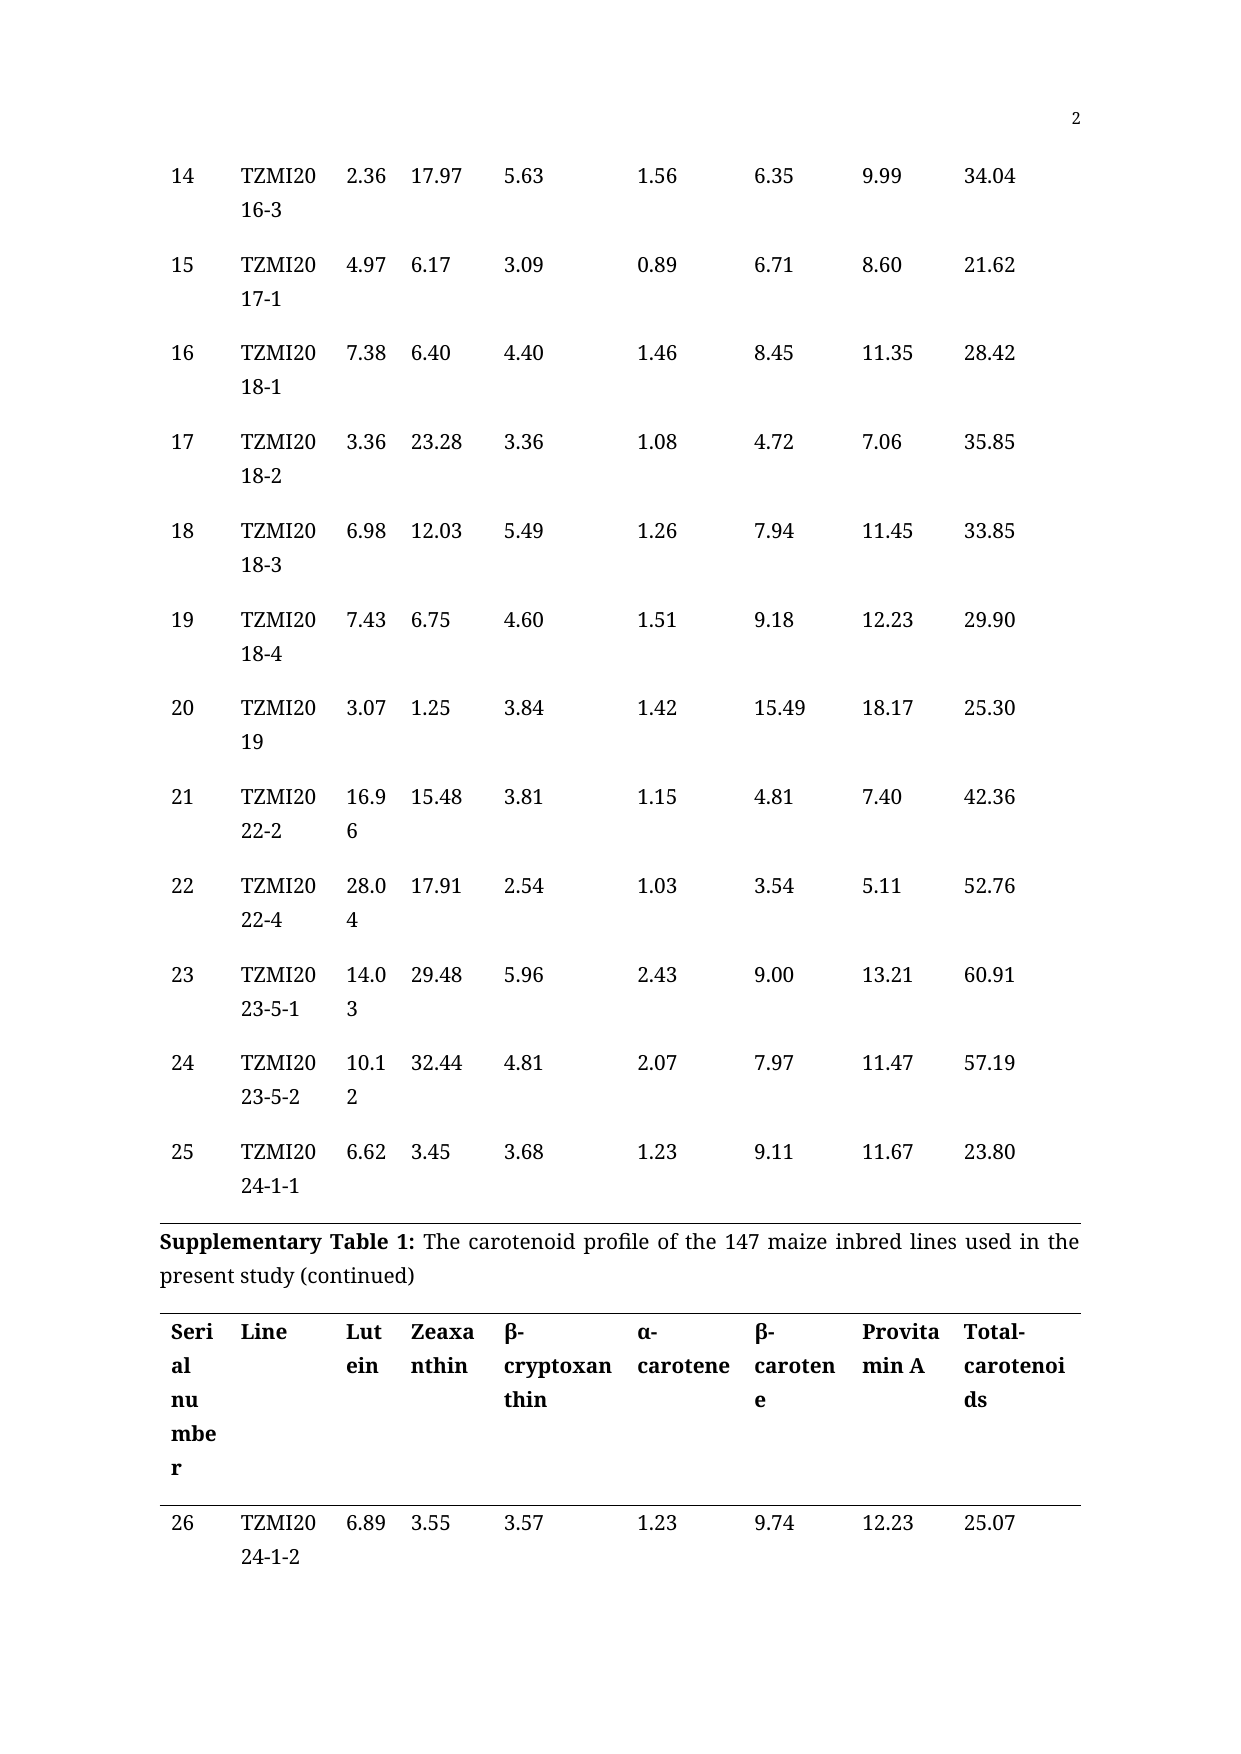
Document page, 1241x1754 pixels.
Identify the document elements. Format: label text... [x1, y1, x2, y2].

table_cell 9.18 [743, 602, 851, 691]
table_cell 26 [160, 1506, 229, 1594]
table_cell 3.45 [399, 1135, 492, 1223]
table_cell 1.25 [399, 691, 492, 779]
table_cell 11.47 [851, 1046, 952, 1134]
table_cell 1.56 [626, 158, 743, 247]
table_cell 17 [160, 425, 229, 513]
table_header Provitamin A [851, 1314, 952, 1505]
table_cell 22 [160, 868, 229, 957]
table_cell 24 [160, 1046, 229, 1134]
table_cell 5.63 [493, 158, 626, 247]
table_cell 12.23 [851, 602, 952, 691]
table_cell 1.42 [626, 691, 743, 779]
table_header β-carotene [743, 1314, 851, 1505]
table_cell 15 [160, 247, 229, 336]
table_cell TZMI2017-1 [229, 247, 335, 336]
table_cell 34.04 [953, 158, 1081, 247]
table_cell 17.91 [399, 868, 492, 957]
table_cell TZMI2024-1-1 [229, 1135, 335, 1223]
table_cell 25.30 [953, 691, 1081, 779]
table_cell 6.98 [335, 513, 399, 602]
table_cell 3.84 [493, 691, 626, 779]
table_cell 29.48 [399, 957, 492, 1046]
table_cell 35.85 [953, 425, 1081, 513]
table_cell 11.67 [851, 1135, 952, 1223]
table_cell 3.57 [493, 1506, 626, 1594]
table_cell 7.97 [743, 1046, 851, 1134]
table_cell 25.07 [953, 1506, 1081, 1594]
table_header Serial number [160, 1314, 229, 1505]
table_cell 6.62 [335, 1135, 399, 1223]
table_cell 21 [160, 780, 229, 868]
table_cell 25 [160, 1135, 229, 1223]
table_cell TZMI2022-4 [229, 868, 335, 957]
table_cell 4.60 [493, 602, 626, 691]
table_cell 52.76 [953, 868, 1081, 957]
table_cell 4.81 [743, 780, 851, 868]
table_cell 11.35 [851, 336, 952, 424]
table_cell 23.80 [953, 1135, 1081, 1223]
table_cell 13.21 [851, 957, 952, 1046]
table_cell 8.60 [851, 247, 952, 336]
table_cell 7.40 [851, 780, 952, 868]
table_cell 7.38 [335, 336, 399, 424]
table_cell 6.17 [399, 247, 492, 336]
table_cell 15.49 [743, 691, 851, 779]
table_cell 16 [160, 336, 229, 424]
table_cell 7.94 [743, 513, 851, 602]
table_cell 3.09 [493, 247, 626, 336]
table_cell 5.96 [493, 957, 626, 1046]
table_header Lutein [335, 1314, 399, 1505]
table_cell 1.51 [626, 602, 743, 691]
table_cell 6.89 [335, 1506, 399, 1594]
table_cell 0.89 [626, 247, 743, 336]
table_cell 32.44 [399, 1046, 492, 1134]
table_cell 17.97 [399, 158, 492, 247]
table_cell TZMI2024-1-2 [229, 1506, 334, 1594]
table_cell 1.23 [626, 1506, 743, 1594]
table_cell 6.75 [399, 602, 492, 691]
table_cell 16.96 [335, 780, 399, 868]
table_cell TZMI2018-2 [229, 425, 335, 513]
table_cell 2.36 [335, 158, 399, 247]
table_cell 5.11 [851, 868, 952, 957]
table_cell 8.45 [743, 336, 851, 424]
table_cell 29.90 [953, 602, 1081, 691]
table_header Line [229, 1314, 334, 1505]
table_cell 60.91 [953, 957, 1081, 1046]
table_cell TZMI2018-1 [229, 336, 335, 424]
table_cell 15.48 [399, 780, 492, 868]
table_cell 1.26 [626, 513, 743, 602]
table_cell 1.03 [626, 868, 743, 957]
table_cell 9.11 [743, 1135, 851, 1223]
table_cell 28.42 [953, 336, 1081, 424]
table_cell 2.07 [626, 1046, 743, 1134]
table_cell 10.12 [335, 1046, 399, 1134]
table_cell 5.49 [493, 513, 626, 602]
table_cell TZMI2018-4 [229, 602, 335, 691]
table_cell TZMI2022-2 [229, 780, 335, 868]
table_cell 14.03 [335, 957, 399, 1046]
table_cell 18.17 [851, 691, 952, 779]
table_cell 21.62 [953, 247, 1081, 336]
table_cell 6.35 [743, 158, 851, 247]
table_cell 19 [160, 602, 229, 691]
table_cell 23 [160, 957, 229, 1046]
table_cell 3.81 [493, 780, 626, 868]
table_cell 12.23 [851, 1506, 952, 1594]
table_cell 42.36 [953, 780, 1081, 868]
table_cell 1.46 [626, 336, 743, 424]
table_cell 4.72 [743, 425, 851, 513]
table_cell 14 [160, 158, 229, 247]
table_cell 1.08 [626, 425, 743, 513]
table_cell 1.15 [626, 780, 743, 868]
table_cell 3.36 [493, 425, 626, 513]
table_cell 9.00 [743, 957, 851, 1046]
text Supplementary Table 1: The carotenoid profile of the 147 maize inbred lines used in the present study (continued) [159, 1224, 1081, 1292]
table_cell 4.97 [335, 247, 399, 336]
table_cell 2.43 [626, 957, 743, 1046]
table_cell 4.81 [493, 1046, 626, 1134]
table_cell TZMI2023-5-1 [229, 957, 335, 1046]
table_cell 12.03 [399, 513, 492, 602]
table_header Zeaxanthin [399, 1314, 492, 1505]
table_cell 4.40 [493, 336, 626, 424]
table_cell TZMI2019 [229, 691, 335, 779]
table_cell 28.04 [335, 868, 399, 957]
table_header α-carotene [626, 1314, 743, 1505]
table_cell TZMI2023-5-2 [229, 1046, 335, 1134]
table_cell 2.54 [493, 868, 626, 957]
table_cell 9.74 [743, 1506, 851, 1594]
table_cell 6.71 [743, 247, 851, 336]
table_cell TZMI2016-3 [229, 158, 335, 247]
table_cell 1.23 [626, 1135, 743, 1223]
table_cell 3.36 [335, 425, 399, 513]
table_cell 23.28 [399, 425, 492, 513]
table_cell TZMI2018-3 [229, 513, 335, 602]
table_cell 33.85 [953, 513, 1081, 602]
table_cell 3.07 [335, 691, 399, 779]
table_cell 18 [160, 513, 229, 602]
table_cell 3.54 [743, 868, 851, 957]
table_cell 20 [160, 691, 229, 779]
table_cell 57.19 [953, 1046, 1081, 1134]
table_cell 9.99 [851, 158, 952, 247]
table_cell 3.68 [493, 1135, 626, 1223]
table_cell 6.40 [399, 336, 492, 424]
table_cell 3.55 [399, 1506, 492, 1594]
table_cell 7.43 [335, 602, 399, 691]
table_cell 7.06 [851, 425, 952, 513]
table_header Total-carotenoids [953, 1314, 1081, 1505]
table_cell 11.45 [851, 513, 952, 602]
table_header β-cryptoxanthin [493, 1314, 626, 1505]
